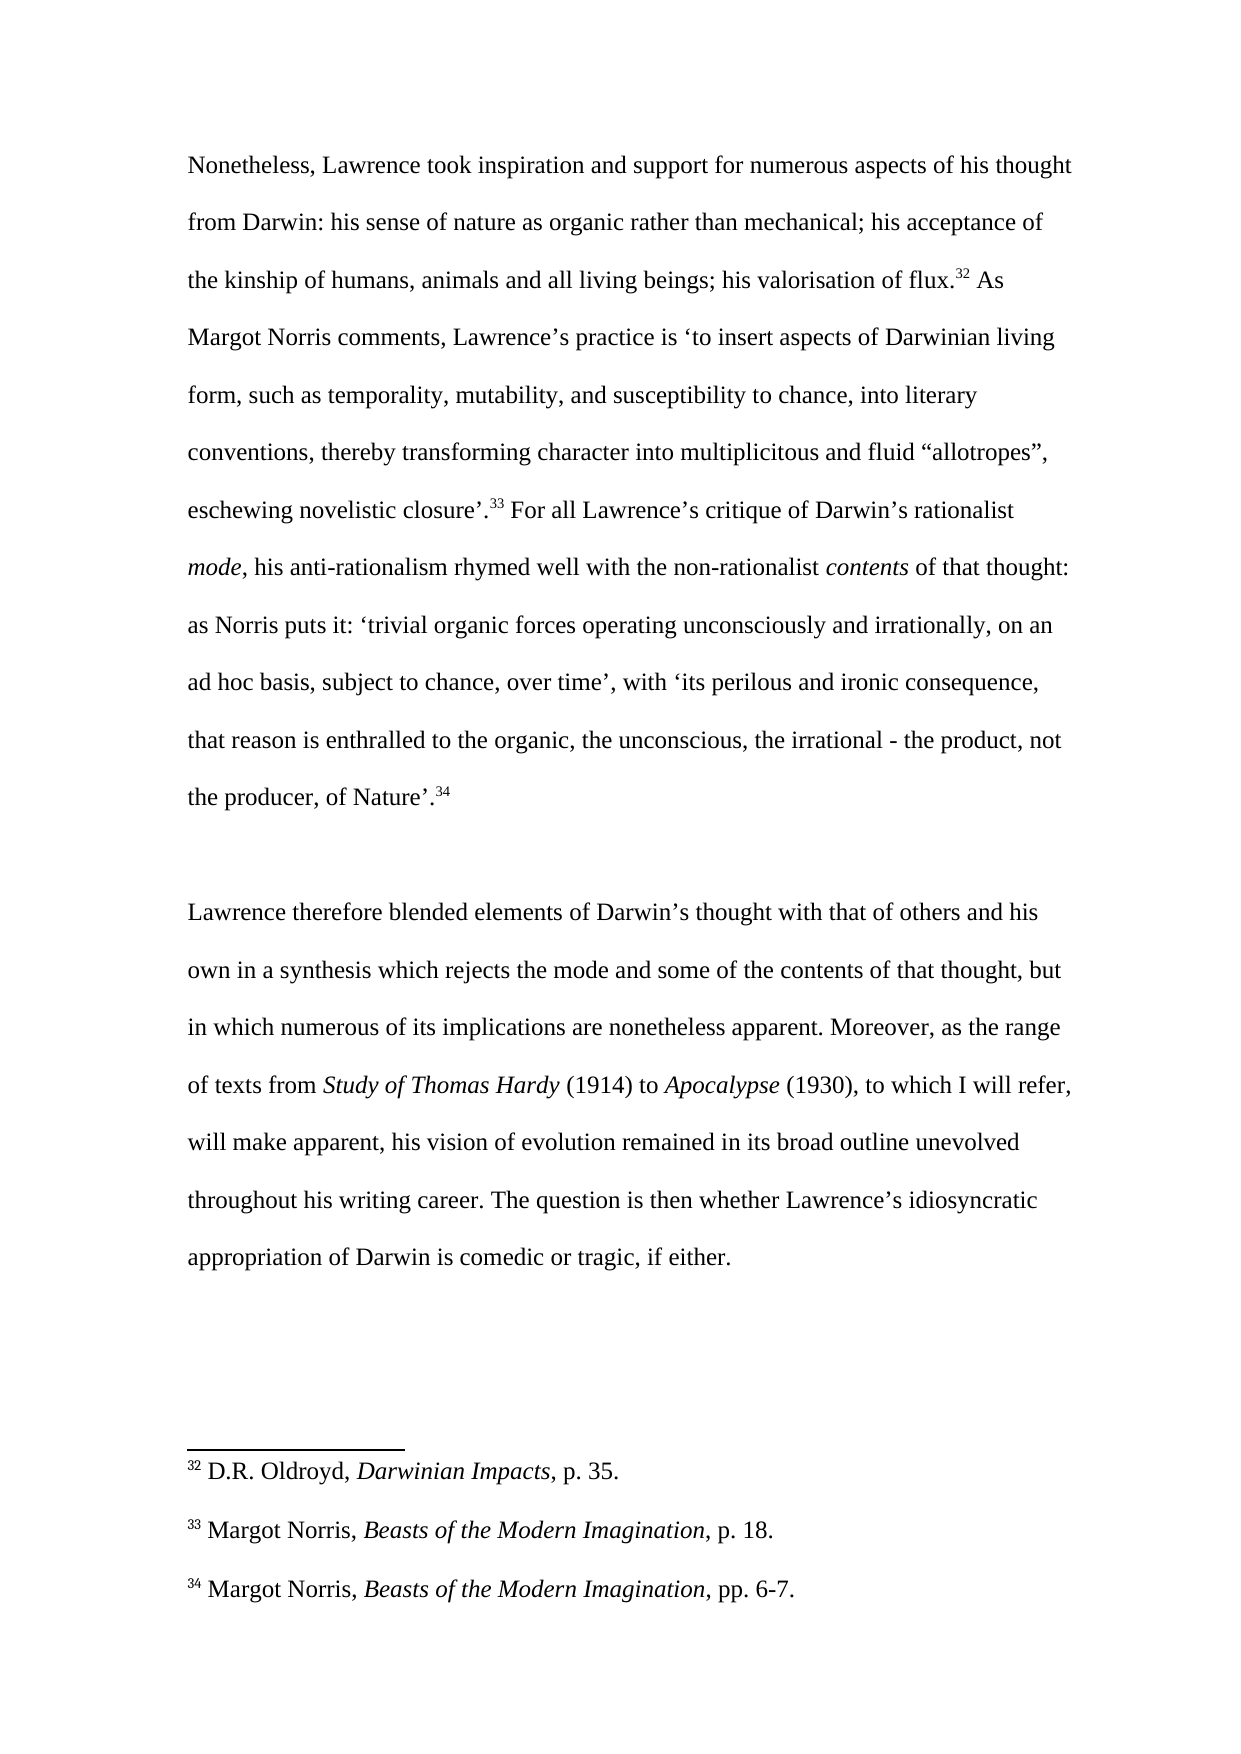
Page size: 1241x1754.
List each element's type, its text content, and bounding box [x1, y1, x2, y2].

text Lawrence therefore blended elements of Darwin’s thought with that of others and his own in a synthesis which rejects the mode and some of the contents of that thought, but in which numerous of its implications are nonetheless apparent. Moreover, as the range of texts from Study of Thomas Hardy (1914) to Apocalypse (1930), to which I will refer, will make apparent, his vision of evolution remained in its broad outline unevolved throughout his writing career. The question is then whether Lawrence’s idiosyncratic appropriation of Darwin is comedic or tragic, if either. [187, 897, 1074, 1271]
text Nonetheless, Lawrence took inspiration and support for numerous aspects of his thought from Darwin: his sense of nature as organic rather than mechanical; his acceptance of the kinship of humans, animals and all living beings; his valorisation of flux. As Margot Norris comments, Lawrence’s practice is ‘to insert aspects of Darwinian living form, such as temporality, mutability, and susceptibility to chance, into literary conventions, thereby transforming character into multiplicitous and fluid “allotropes”, eschewing novelistic closure’. For all Lawrence’s critique of Darwin’s rationalist mode, his anti-rationalism rhymed well with the non-rationalist contents of that thought: as Norris puts it: ‘trivial organic forces operating unconsciously and irrationally, on an ad hoc basis, subject to chance, over time’, with ‘its perilous and ironic consequence, that reason is enthralled to the organic, the unconscious, the irrational - the product, not the producer, of Nature’. [187, 150, 1074, 811]
